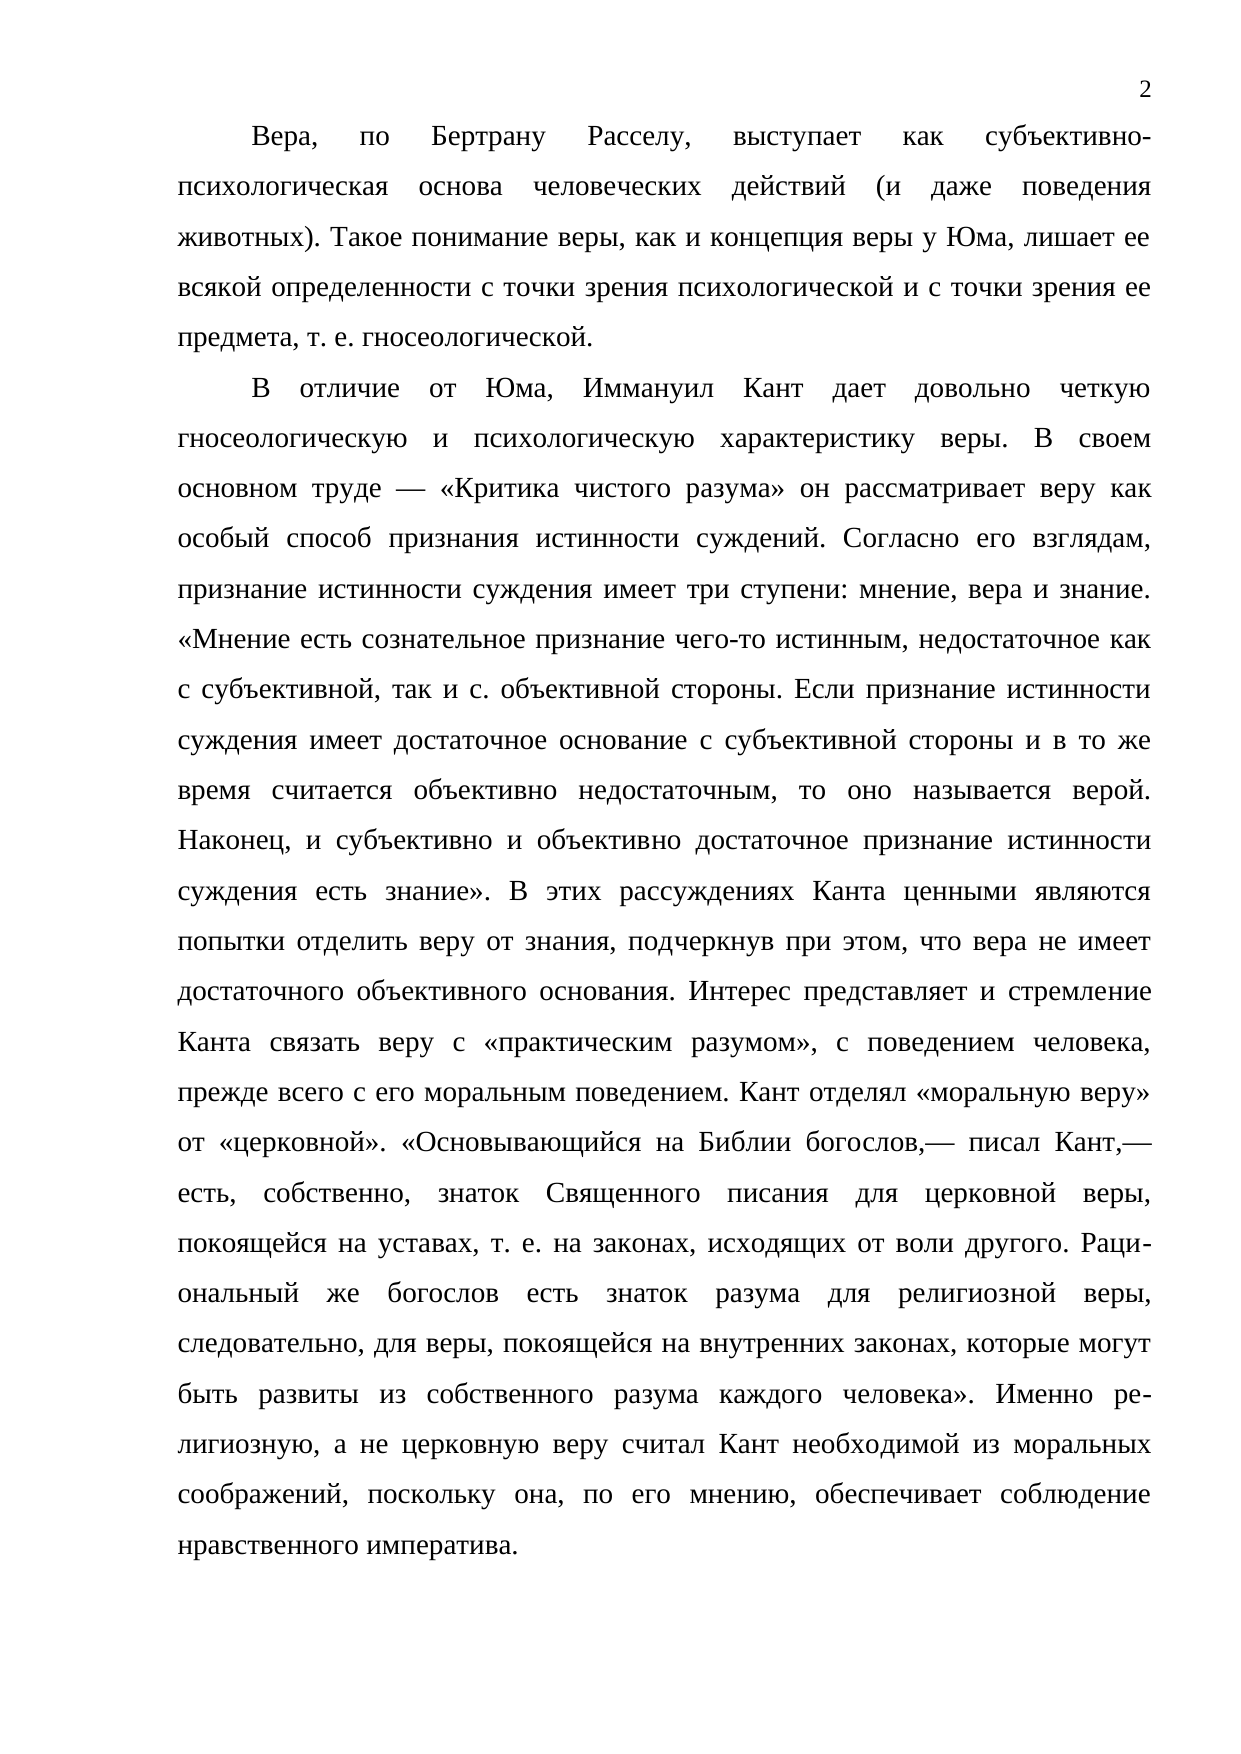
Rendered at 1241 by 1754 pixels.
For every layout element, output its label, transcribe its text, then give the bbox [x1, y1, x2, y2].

text Вера, по Бертрану Расселу, выступает как субъективно-психологическая основа человеческих действий (и даже поведения животных). Такое понимание веры, как и концепция веры у Юма, лишает ее всякой определенности с точки зрения психологической и с точки зрения ее предмета, т. е. гносеологической. [177, 118, 1152, 353]
text В отличие от Юма, Иммануил Кант дает довольно четкую гносеологическую и психологическую характеристику веры. В своем основном труде — «Критика чистого разума» он рассматривает веру как особый способ признания истинности суждений. Согласно его взглядам, признание истинности суждения имеет три ступени: мнение, вера и знание. «Мнение есть сознательное признание чего-то истинным, недостаточное как с субъективной, так и с. объективной стороны. Если признание истинности суждения имеет достаточное основание с субъективной стороны и в то же время считается объективно недостаточным, то оно называется верой. Наконец, и субъективно и объективно достаточное признание истинности суждения есть знание». В этих рассуждениях Канта ценными являются попытки отделить веру от знания, подчеркнув при этом, что вера не имеет достаточного объективного основания. Интерес представляет и стремление Канта связать веру с «практическим разумом», с поведением человека, прежде всего с его моральным поведением. Кант отделял «моральную веру» от «церковной». «Основывающийся на Библии богослов,— писал Кант,— есть, собственно, знаток Священного писания для церковной веры, покоящейся на уставах, т. е. на законах, исходящих от воли другого. Рациональный же богослов есть знаток разума для религиозной веры, следовательно, для веры, покоящейся на внутренних законах, которые могут быть развиты из собственного разума каждого человека». Именно религиозную, а не церковную веру считал Кант необходимой из моральных соображений, поскольку она, по его мнению, обеспечивает соблюдение нравственного императива. [177, 370, 1152, 1560]
